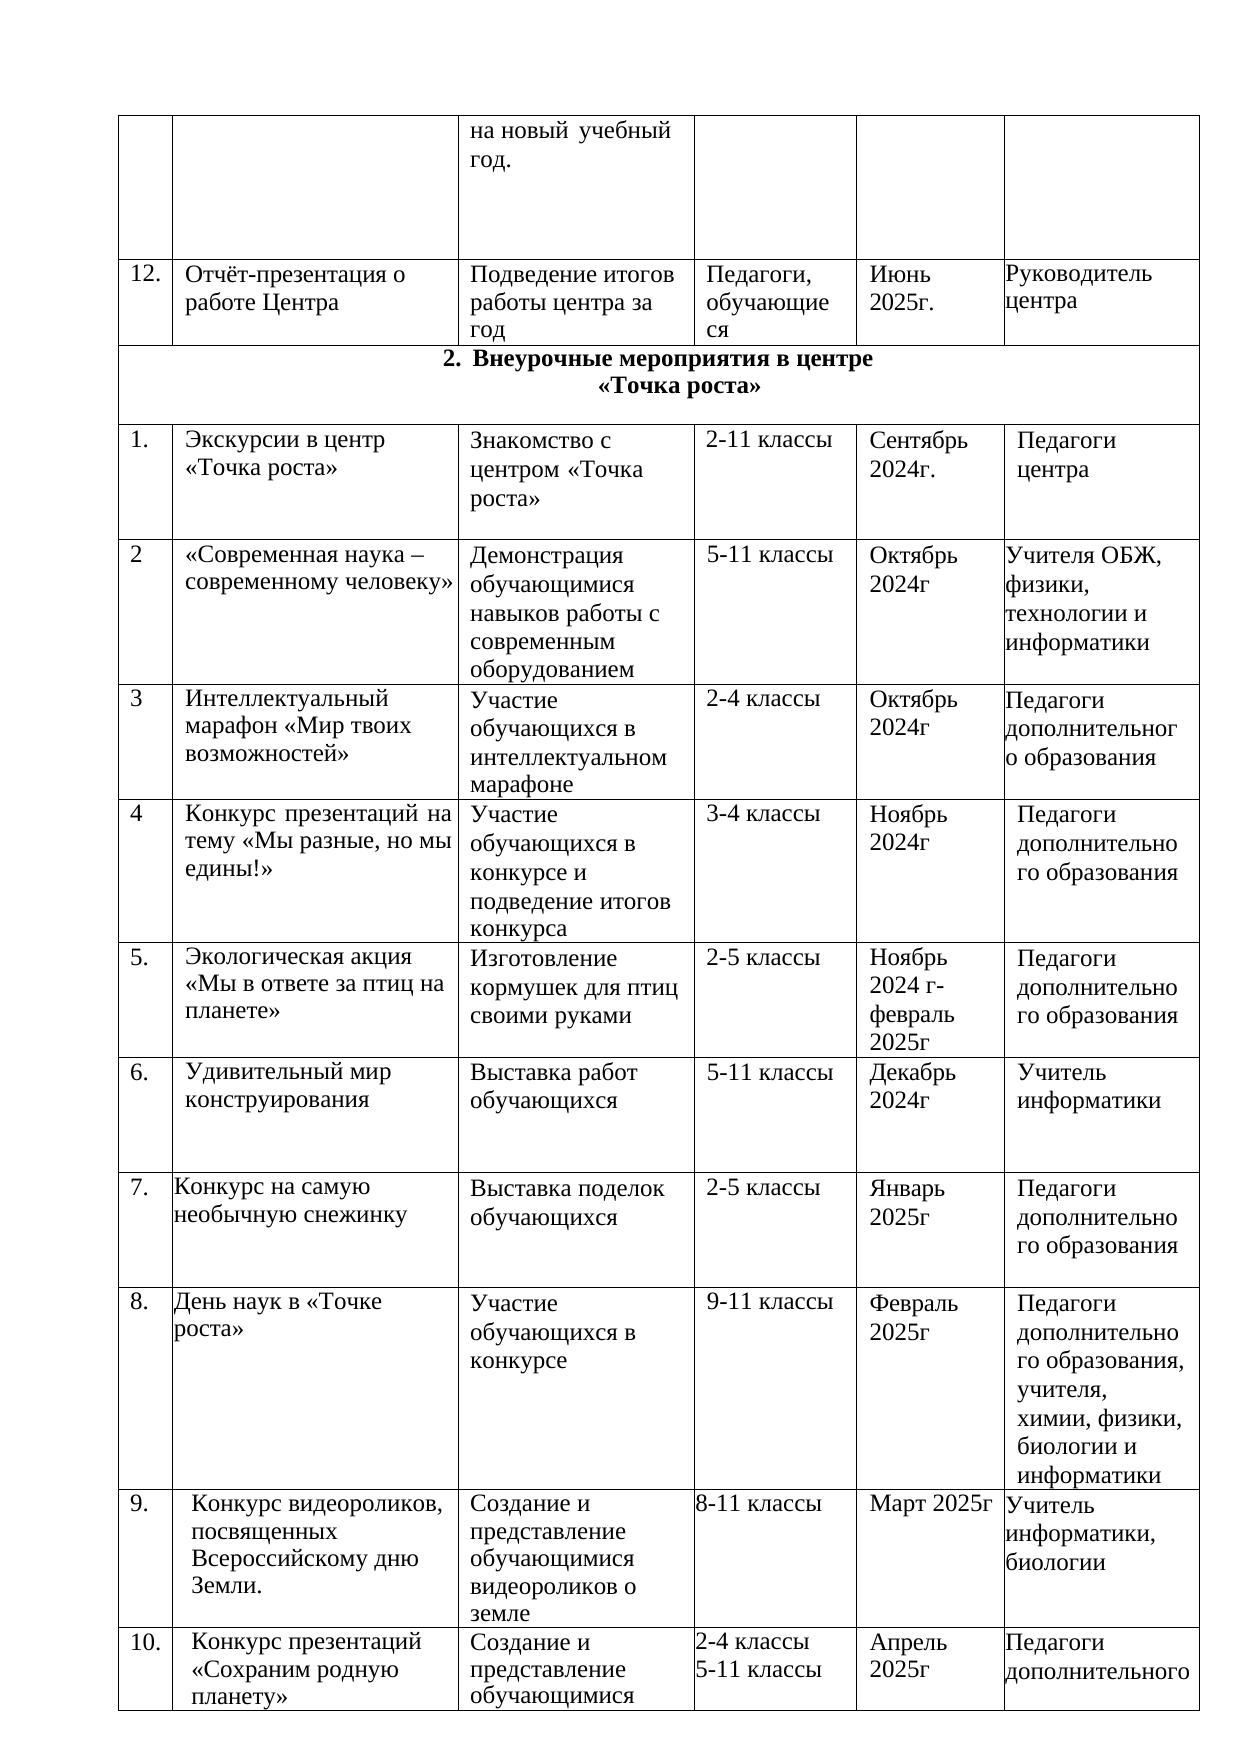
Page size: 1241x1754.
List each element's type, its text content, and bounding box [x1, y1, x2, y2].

table_header [1005, 116, 1199, 258]
table_cell Апрель 2025г [857, 1628, 1004, 1710]
table_cell Интеллектуальный марафон «Мир твоих возможностей» [173, 685, 458, 798]
table_cell Выставка поделок обучающихся [459, 1173, 694, 1287]
table_cell Создание и представление обучающимися видеороликов о земле [459, 1490, 694, 1627]
table_cell Декабрь 2024г [857, 1058, 1004, 1172]
table_cell Выставка работ обучающихся [459, 1058, 694, 1172]
table_cell 10. [119, 1628, 172, 1710]
table_cell День наук в «Точке роста» [173, 1288, 458, 1489]
table_cell Педагоги дополнительно го образования [1005, 800, 1199, 942]
table_cell 2 [119, 540, 172, 684]
table_cell Ноябрь 2024 г- февраль 2025г [857, 943, 1004, 1057]
table_cell Отчёт-презентация о работе Центра [173, 260, 458, 344]
table_cell Участие обучающихся в конкурсе [459, 1288, 694, 1489]
table_cell Октябрь 2024г [857, 685, 1004, 798]
table_cell Октябрь 2024г [857, 540, 1004, 684]
table_cell Педагоги дополнительно го образования, учителя, химии, физики, биологии и информатики [1005, 1288, 1199, 1489]
table_cell 8. [119, 1288, 172, 1489]
table_header [173, 116, 458, 258]
table_cell Изготовление кормушек для птиц своими руками [459, 943, 694, 1057]
table_header на новый учебный год. [459, 116, 694, 258]
table_cell Июнь 2025г. [857, 260, 1004, 344]
table_cell 2-4 классы 5-11 классы [695, 1628, 856, 1710]
table_cell 2-5 классы [695, 943, 856, 1057]
table_cell 5-11 классы [695, 540, 856, 684]
table_cell 5-11 классы [695, 1058, 856, 1172]
table_cell Март 2025г [857, 1490, 1004, 1627]
table_cell Создание и представление обучающимися [459, 1628, 694, 1710]
table_cell 2-11 классы [695, 425, 856, 539]
table_cell 12. [119, 260, 172, 344]
table_cell 7. [119, 1173, 172, 1287]
table_cell 1. [119, 425, 172, 539]
table_cell Экскурсии в центр «Точка роста» [173, 425, 458, 539]
table_cell Демонстрация обучающимися навыков работы с современным оборудованием [459, 540, 694, 684]
table_cell Учителя ОБЖ, физики, технологии и информатики [1005, 540, 1199, 684]
table_cell Знакомство с центром «Точка роста» [459, 425, 694, 539]
table_header [695, 116, 856, 258]
table_cell Январь 2025г [857, 1173, 1004, 1287]
table_cell Педагоги центра [1005, 425, 1199, 539]
table_cell 6. [119, 1058, 172, 1172]
table_cell Подведение итогов работы центра за год [459, 260, 694, 344]
table_cell Учитель информатики [1005, 1058, 1199, 1172]
table_cell 4 [119, 800, 172, 942]
table_cell 3-4 классы [695, 800, 856, 942]
table_cell Конкурс презентаций «Сохраним родную планету» [173, 1628, 458, 1710]
table_header [857, 116, 1004, 258]
table_header [119, 116, 172, 258]
table_cell Февраль 2025г [857, 1288, 1004, 1489]
table_cell 2-5 классы [695, 1173, 856, 1287]
table_cell Руководитель центра [1005, 260, 1199, 344]
table_cell Удивительный мир конструирования [173, 1058, 458, 1172]
table_cell 2-4 классы [695, 685, 856, 798]
table_cell 8-11 классы [695, 1490, 856, 1627]
table_cell Педагоги дополнительно го образования [1005, 1173, 1199, 1287]
table_cell Педагоги дополнительног о образования [1005, 685, 1199, 798]
table_cell Участие обучающихся в интеллектуальном марафоне [459, 685, 694, 798]
table_cell 5. [119, 943, 172, 1057]
table_cell Ноябрь 2024г [857, 800, 1004, 942]
table_cell 9. [119, 1490, 172, 1627]
table_cell Педагоги дополнительно го образования [1005, 943, 1199, 1057]
table_cell Педагоги дополнительного [1005, 1628, 1199, 1710]
table_cell 9-11 классы [695, 1288, 856, 1489]
table_cell 2. Внеурочные мероприятия в центре «Точка роста» [119, 346, 1199, 424]
table_cell Конкурс видеороликов, посвященных Всероссийскому дню Земли. [173, 1490, 458, 1627]
table_cell Учитель информатики, биологии [1005, 1490, 1199, 1627]
table_cell «Современная наука – современному человеку» [173, 540, 458, 684]
table_cell Экологическая акция «Мы в ответе за птиц на планете» [173, 943, 458, 1057]
table_cell Конкурс презентаций на тему «Мы разные, но мы едины!» [173, 800, 458, 942]
table_cell Конкурс на самую необычную снежинку [173, 1173, 458, 1287]
table_cell Педагоги, обучающие ся [695, 260, 856, 344]
table_cell 3 [119, 685, 172, 798]
table_cell Сентябрь 2024г. [857, 425, 1004, 539]
table_cell Участие обучающихся в конкурсе и подведение итогов конкурса [459, 800, 694, 942]
